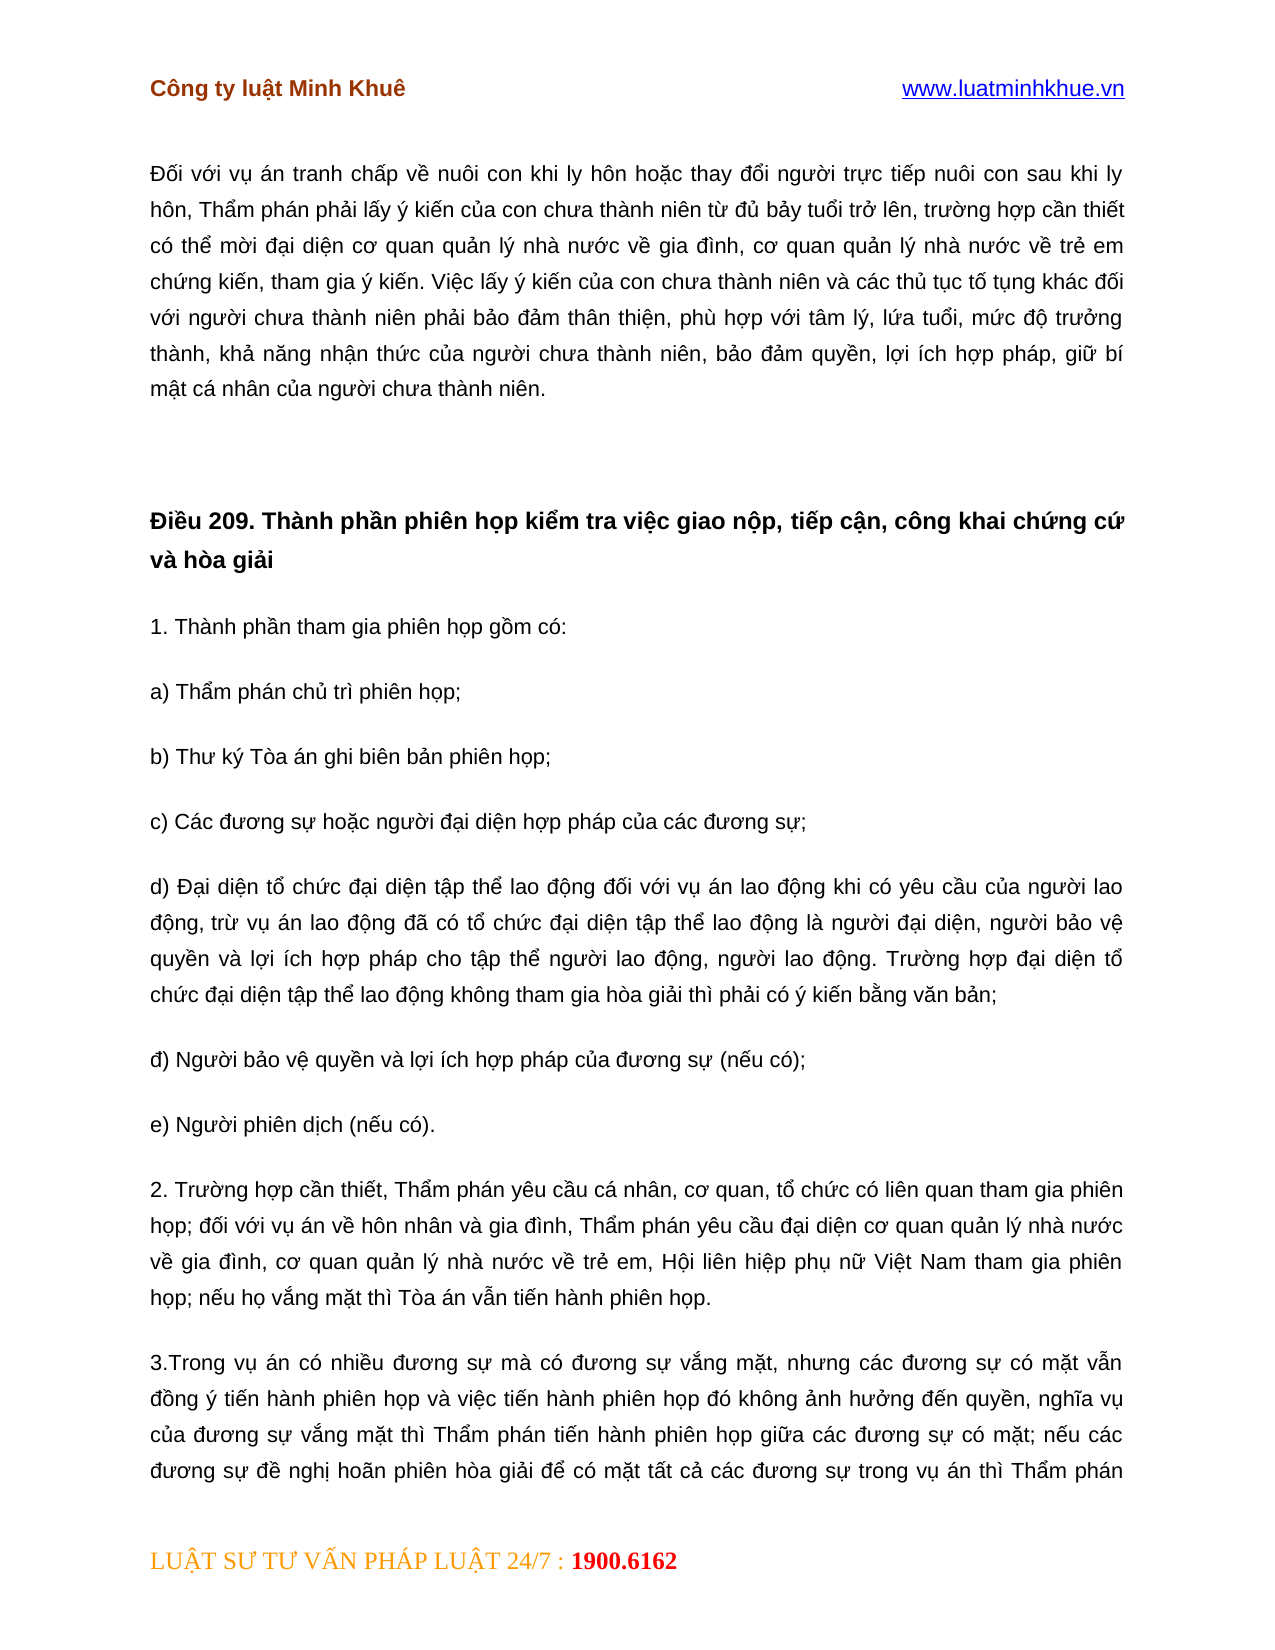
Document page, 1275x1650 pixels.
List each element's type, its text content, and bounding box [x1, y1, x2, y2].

subtitle Điều 209. Thành phần phiên họp kiểm tra việc giao nộp, tiếp cận, công khai chứng cứ và hòa giải [150, 496, 1125, 574]
text 2. Trường hợp cần thiết, Thẩm phán yêu cầu cá nhân, cơ quan, tổ chức có liên quan tham gia phiên họp; đối với vụ án về hôn nhân và gia đình, Thẩm phán yêu cầu đại diện cơ quan quản lý nhà nước về gia đình, cơ quan quản lý nhà nước về trẻ em, Hội liên hiệp phụ nữ Việt Nam tham gia phiên họp; nếu họ vắng mặt thì Tòa án vẫn tiến hành phiên họp. [150, 1167, 1125, 1310]
text đ) Người bảo vệ quyền và lợi ích hợp pháp của đương sự (nếu có); [150, 1036, 1125, 1072]
text e) Người phiên dịch (nếu có). [150, 1102, 1125, 1137]
text d) Đại diện tổ chức đại diện tập thể lao động đối với vụ án lao động khi có yêu cầu của người lao động, trừ vụ án lao động đã có tổ chức đại diện tập thể lao động là người đại diện, người bảo vệ quyền và lợi ích hợp pháp cho tập thể người lao động, người lao động. Trường hợp đại diện tổ chức đại diện tập thể lao động không tham gia hòa giải thì phải có ý kiến bằng văn bản; [150, 863, 1125, 1007]
text b) Thư ký Tòa án ghi biên bản phiên họp; [150, 733, 1125, 769]
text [150, 1339, 1125, 1483]
text Đối với vụ án tranh chấp về nuôi con khi ly hôn hoặc thay đổi người trực tiếp nuôi con sau khi ly hôn, Thẩm phán phải lấy ý kiến của con chưa thành niên từ đủ bảy tuổi trở lên, trường hợp cần thiết có thể mời đại diện cơ quan quản lý nhà nước về gia đình, cơ quan quản lý nhà nước về trẻ em chứng kiến, tham gia ý kiến. Việc lấy ý kiến của con chưa thành niên và các thủ tục tố tụng khác đối với người chưa thành niên phải bảo đảm thân thiện, phù hợp với tâm lý, lứa tuổi, mức độ trưởng thành, khả năng nhận thức của người chưa thành niên, bảo đảm quyền, lợi ích hợp pháp, giữ bí mật cá nhân của người chưa thành niên. [150, 150, 1125, 402]
text c) Các đương sự hoặc người đại diện hợp pháp của các đương sự; [150, 798, 1125, 834]
text 1. Thành phần tham gia phiên họp gồm có: [150, 603, 1125, 639]
text a) Thẩm phán chủ trì phiên họp; [150, 668, 1125, 704]
